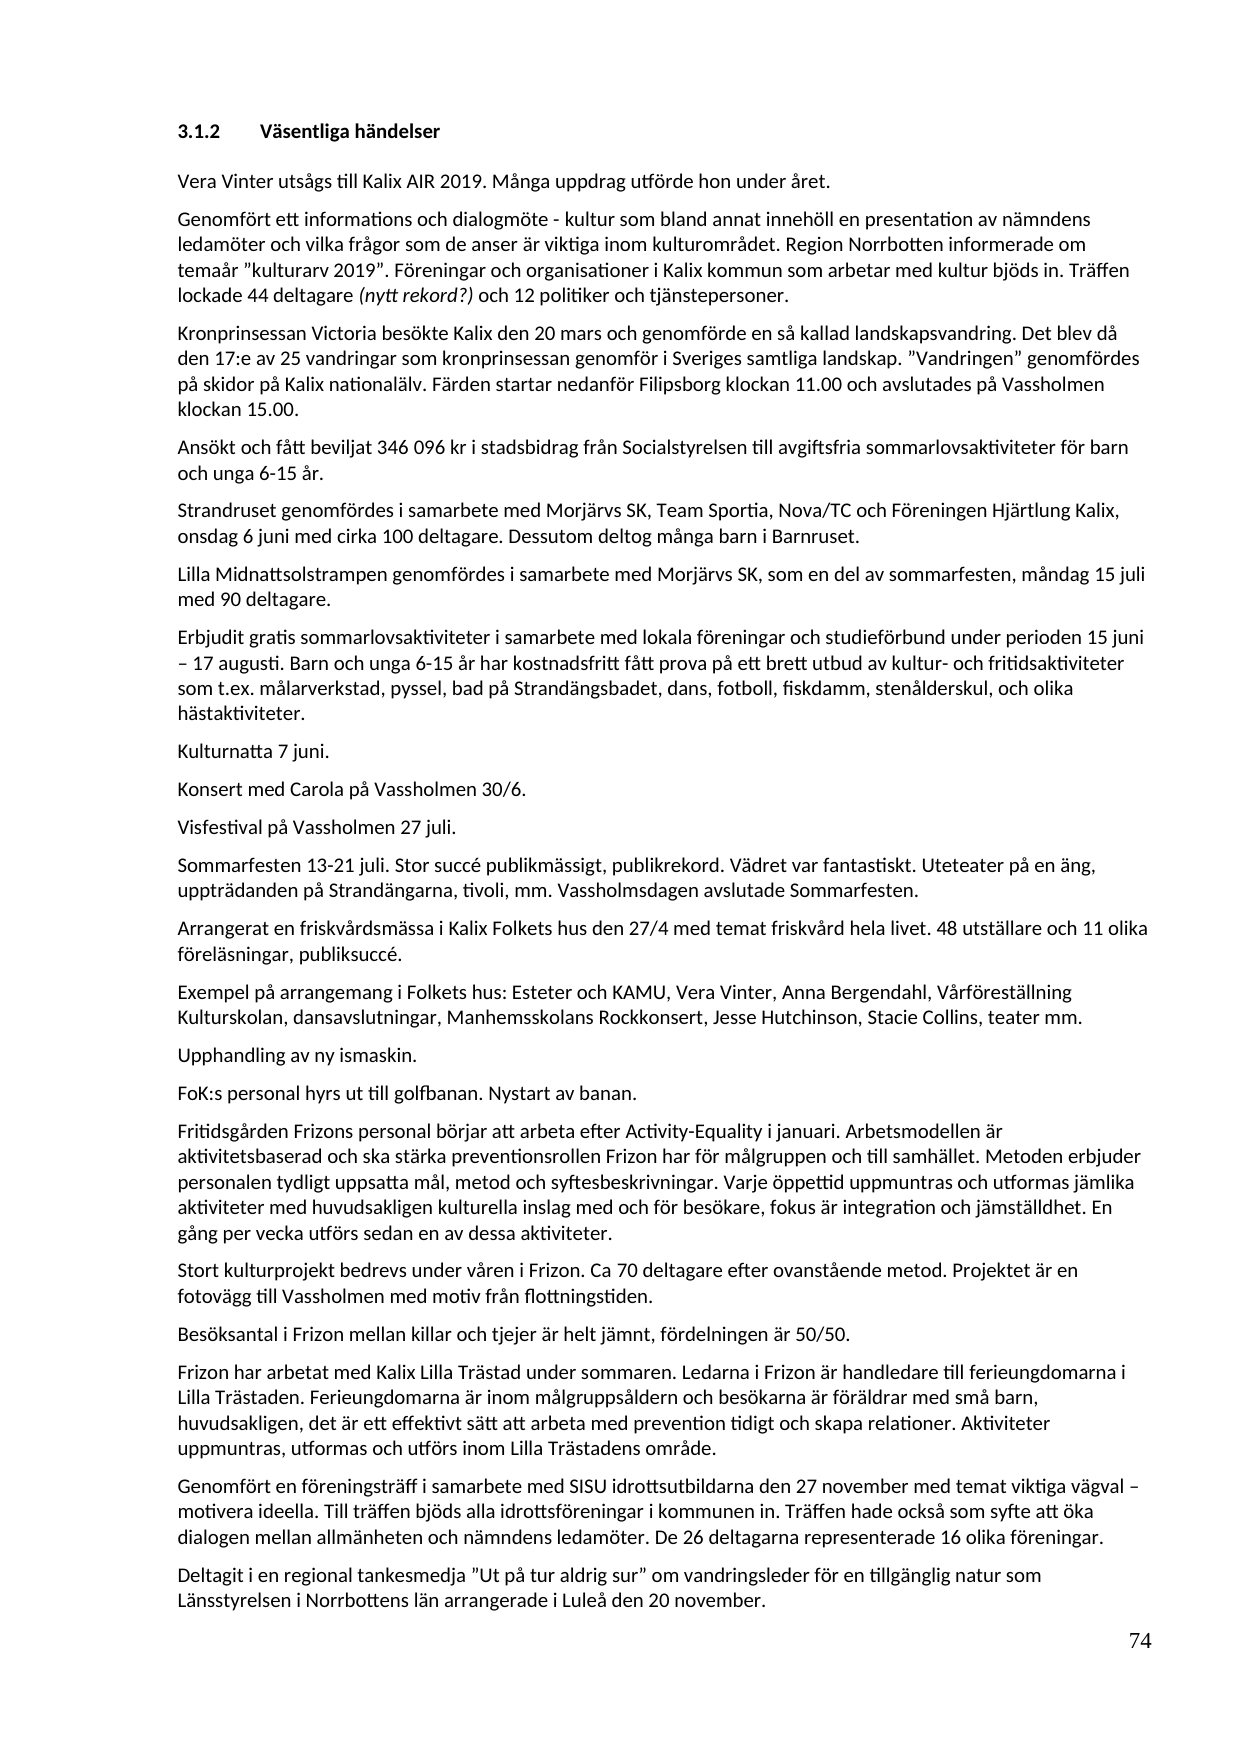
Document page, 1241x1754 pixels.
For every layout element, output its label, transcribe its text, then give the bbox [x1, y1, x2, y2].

text Genomfört ett informations och dialogmöte - kultur som bland annat innehöll en presentation av nämndens ledamöter och vilka frågor som de anser är viktiga inom kulturområdet. Region Norrbotten informerade om temaår ”kulturarv 2019”. Föreningar och organisationer i Kalix kommun som arbetar med kultur bjöds in. Träffen lockade 44 deltagare (nytt rekord?) och 12 politiker och tjänstepersoner. [177, 206, 1152, 308]
text Strandruset genomfördes i samarbete med Morjärvs SK, Team Sportia, Nova/TC och Föreningen Hjärtlung Kalix, onsdag 6 juni med cirka 100 deltagare. Dessutom deltog många barn i Barnruset. [177, 498, 1152, 548]
text Erbjudit gratis sommarlovsaktiviteter i samarbete med lokala föreningar och studieförbund under perioden 15 juni – 17 augusti. Barn och unga 6-15 år har kostnadsfritt fått prova på ett brett utbud av kultur- och fritidsaktiviteter som t.ex. målarverkstad, pyssel, bad på Strandängsbadet, dans, fotboll, fiskdamm, stenålderskul, och olika hästaktiviteter. [177, 624, 1152, 726]
text Arrangerat en friskvårdsmässa i Kalix Folkets hus den 27/4 med temat friskvård hela livet. 48 utställare och 11 olika föreläsningar, publiksuccé. [177, 916, 1152, 966]
subtitle Väsentliga händelser [177, 118, 1152, 143]
text Besöksantal i Frizon mellan killar och tjejer är helt jämnt, fördelningen är 50/50. [177, 1321, 1152, 1346]
text Fritidsgården Frizons personal börjar att arbeta efter Activity-Equality i januari. Arbetsmodellen är aktivitetsbaserad och ska stärka preventionsrollen Frizon har för målgruppen och till samhället. Metoden erbjuder personalen tydligt uppsatta mål, metod och syftesbeskrivningar. Varje öppettid uppmuntras och utformas jämlika aktiviteter med huvudsakligen kulturella inslag med och för besökare, fokus är integration och jämställdhet. En gång per vecka utförs sedan en av dessa aktiviteter. [177, 1118, 1152, 1245]
text Konsert med Carola på Vassholmen 30/6. [177, 776, 1152, 802]
text Vera Vinter utsågs till Kalix AIR 2019. Många uppdrag utförde hon under året. [177, 168, 1152, 193]
text Kulturnatta 7 juni. [177, 738, 1152, 764]
text Stort kulturprojekt bedrevs under våren i Frizon. Ca 70 deltagare efter ovanstående metod. Projektet är en fotovägg till Vassholmen med motiv från flottningstiden. [177, 1258, 1152, 1308]
text Genomfört en föreningsträff i samarbete med SISU idrottsutbildarna den 27 november med temat viktiga vägval – motivera ideella. Till träffen bjöds alla idrottsföreningar i kommunen in. Träffen hade också som syfte att öka dialogen mellan allmänheten och nämndens ledamöter. De 26 deltagarna representerade 16 olika föreningar. [177, 1473, 1152, 1549]
text Frizon har arbetat med Kalix Lilla Trästad under sommaren. Ledarna i Frizon är handledare till ferieungdomarna i Lilla Trästaden. Ferieungdomarna är inom målgruppsåldern och besökarna är föräldrar med små barn, huvudsakligen, det är ett effektivt sätt att arbeta med prevention tidigt och skapa relationer. Aktiviteter uppmuntras, utformas och utförs inom Lilla Trästadens område. [177, 1359, 1152, 1461]
text Sommarfesten 13-21 juli. Stor succé publikmässigt, publikrekord. Vädret var fantastiskt. Uteteater på en äng, uppträdanden på Strandängarna, tivoli, mm. Vassholmsdagen avslutade Sommarfesten. [177, 852, 1152, 903]
text Exempel på arrangemang i Folkets hus: Esteter och KAMU, Vera Vinter, Anna Bergendahl, Vårföreställning Kulturskolan, dansavslutningar, Manhemsskolans Rockkonsert, Jesse Hutchinson, Stacie Collins, teater mm. [177, 979, 1152, 1030]
text Visfestival på Vassholmen 27 juli. [177, 814, 1152, 840]
text Lilla Midnattsolstrampen genomfördes i samarbete med Morjärvs SK, som en del av sommarfesten, måndag 15 juli med 90 deltagare. [177, 561, 1152, 612]
text Kronprinsessan Victoria besökte Kalix den 20 mars och genomförde en så kallad landskapsvandring. Det blev då den 17:e av 25 vandringar som kronprinsessan genomför i Sveriges samtliga landskap. ”Vandringen” genomfördes på skidor på Kalix nationalälv. Färden startar nedanför Filipsborg klockan 11.00 och avslutades på Vassholmen klockan 15.00. [177, 320, 1152, 422]
text Deltagit i en regional tankesmedja ”Ut på tur aldrig sur” om vandringsleder för en tillgänglig natur som Länsstyrelsen i Norrbottens län arrangerade i Luleå den 20 november. [177, 1562, 1152, 1613]
text FoK:s personal hyrs ut till golfbanan. Nystart av banan. [177, 1080, 1152, 1106]
text Upphandling av ny ismaskin. [177, 1042, 1152, 1068]
text Ansökt och fått beviljat 346 096 kr i stadsbidrag från Socialstyrelsen till avgiftsfria sommarlovsaktiviteter för barn och unga 6-15 år. [177, 434, 1152, 485]
